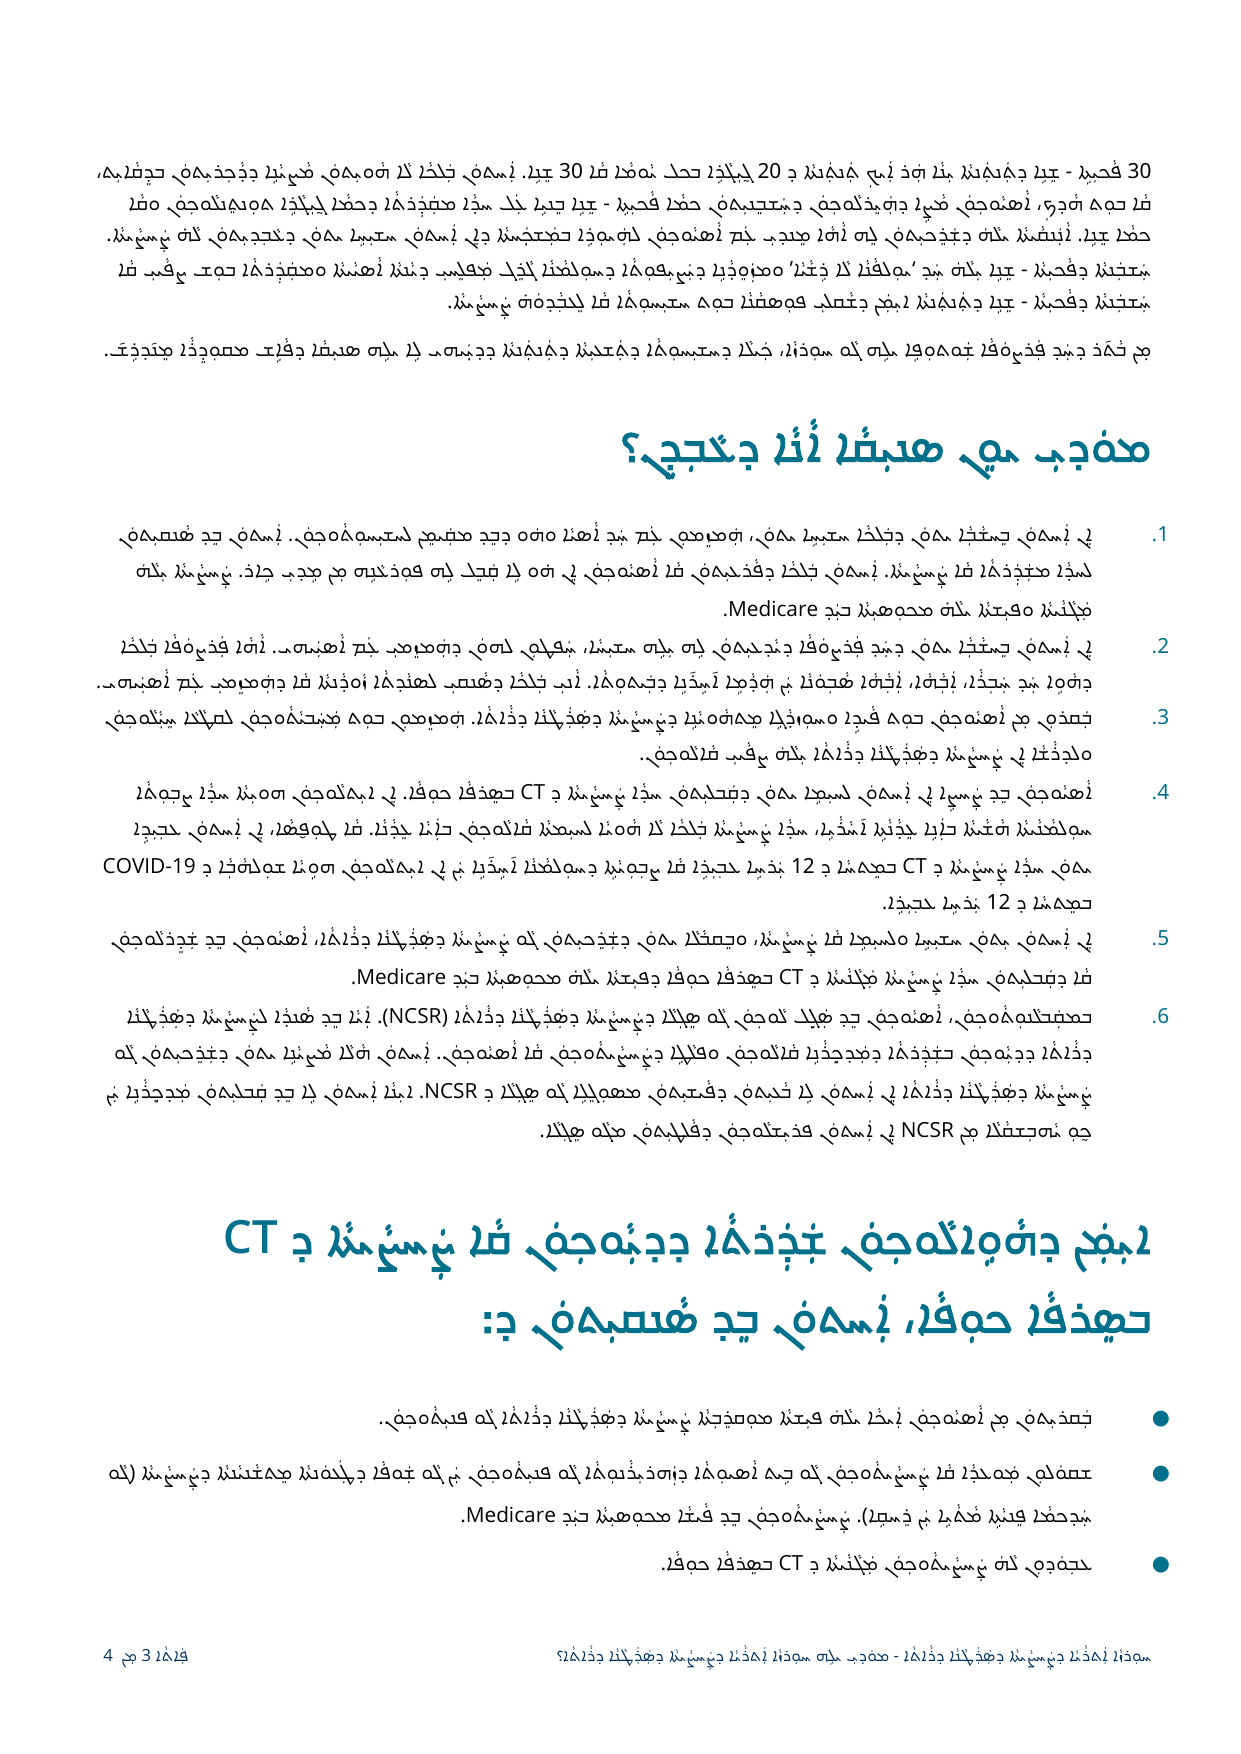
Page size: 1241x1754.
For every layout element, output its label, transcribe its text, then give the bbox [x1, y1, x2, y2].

subtitle ܡܘܿܕܝܼ ܝܘܸܢ ܣܢܝܼܩܵܐ ܐܵܢܵܐ ܕܥܵܒܼܕܸܢ؟ [88, 419, 1152, 479]
list ܒܡܩܲܒܠܵܢܘܼܬܵܘܟܼܘܿܢ، ܐܵܣܝܵܘܟܼܘܿܢ ܒܸܕ ܣܲܓܼܸܠ ܠܵܘܟܼܘܿܢ ܓܵܘ ܣܸܓܼܠܵܐ ܕܨܲܚܨܵܝܬܵܐ ܕܣܲܪܲܛܵܢܵܐ ܕܪܵܐܬܵܐ (NCSR). ܐܲܝܵܐ ܒܸܕ ܣܵܢܕܵܐ ܠܨܲܚܨܵܝܬܵܐ ܕܣܲܪܲܛܵܢܵܐ ܕܪܵܐܬܵܐ ܕܕܝܼܵܘܟܼܘܿܢ ܒܫܲܕܲܪܬܵܐ ܕܡܲܕܟܼܸܪܵܢܹܐ ܩܵܐܠܵܘܟܼܘܿܢ ܘܦܠܵܛܹܐ ܕܨܲܚܨܵܝܬܵܘܟܼܘܿܢ ܩܵܐ ܐܵܣܝܵܘܟܼܘܿܢ. ܐܲܚܬܘܿܢ ܗܵܠܵܐ ܡܵܨܝܵܢܹܐ ܝܬܘܿܢ ܕܫܲܪܸܟܝܼܬܘܿܢ ܓܵܘ ܨܲܚܨܵܝܬܵܐ ܕܣܲܪܲܛܵܢܵܐ ܕܪܵܐܬܵܐ ܐܸܢ ܐܲܚܬܘܿܢ ܠܹܐ ܒܵܥܝܼܬܘܿܢ ܕܦܵܝܫܝܼܬܘܿܢ ܡܣܘܼܓܸܠܹܐ ܓܵܘ ܣܸܓܼܠܵܐ ܕ NCSR. ܐܝܼܢܵܐ ܐܲܚܬܘܿܢ ܠܹܐ ܒܸܕ ܩܲܒܠܝܼܬܘܿܢ ܡܲܕܟܼܸܪܵܢܹܐ ܝܲܢ ܟ̰ܘܼ ܝܵܗܒܼܫܩܵܠܵܐ ܡܼܢ NCSR ܐܸܢ ܐܲܚܬܘܿܢ ܦܪܝܼܫܠܵܘܟܼܘܿܢ ܕܦܵܠܛܝܼܬܘܿܢ ܡܓܵܘ ܣܸܓ݂ܠܵܐ. [88, 1002, 1152, 1145]
list ܐܸܢ ܐܲܚܬܘܿܢ ܒܸܚܫܵܒܼܵܐ ܝܬܘܿܢ ܕܚܲܕ ܦܲܪܨܘܿܦܵܐ ܕܝܵܕܥܝܼܬܘܿܢ ܠܹܗ ܝܼܠܹܗ ܚܫܝܼܚܵܐ، ܚܲܦܛܘܼܢ ܠܗܘܿܢ ܕܗܲܡܙܸܡܝܼ ܥܲܡ ܐܵܣܝܲܝܗܝ. ܐܵܗܵܐ ܦܲܪܨܘܿܦܵܐ ܒܲܠܟܵܐ ܕܗܵܘܹܐ ܚܲܕ ܚܲܒܼܪܵܐ، ܐܲܒܼܵܗܵܐ، ܐܲܒ݂ܵܗܵܐ ܣܵܒܼܘܿܢܵܐ ܝܲܢ ܗܲܕܵܡܹܐ ܐ݇ܚܹܪ݇ܢܹܐ ܕܒܲܝܬܘܼܬܵܐ. ܐܵܢܝܼ ܒܲܠܟܵܐ ܕܣܵܢܩܝܼ ܠܣܢܵܕܬܵܐ ܙܵܘܕܵܢܬܵܐ ܩܵܐ ܕܗܲܡܙܸܡܝܼ ܥܲܡ ܐܵܣܝܲܝܗܝ. [88, 634, 1152, 697]
list ܥܒܼܘܿܕܘܼܢ ܠܵܗܿ ܨܲܚܨܵܝܬܵܘܟܼܘܿܢ ܡܲܓܵܢܵܝܬܵܐ ܕ CT ܒܣܸܪܦܵܐ ܟܘܼܦܵܐ. [88, 1539, 1152, 1582]
text ܡ̣ܢ ܒܵܬ݇ܪ ܕܚܲܕ ܦܲܪܨܘܿܦܵܐ ܫܲܘܬܘܼܦܹܐ ܝܠܹܗ ܓܵܘ ܚܘܼܪܙܵܐ، ܟܲܝܠܵܐ ܕܚܫܝܼܚܘܼܬܵܐ ܕܬܲܫܥܝܼܬܵܐ ܕܬܲܢܬܲܢܬܵܐ ܕܕܝܼܲܝܗܝ ܠܹܐ ܝܠܹܗ ܣܢܝܼܩܵܐ ܕܦܵܐܹܫ ܡܩܘܼܕܸܪܵܐ ܡܸܢ݇ܕܪܹܫ݇. [88, 337, 1152, 364]
list ܫܩܘܿܠܘܼܢ ܡܲܘܥܕܵܐ ܩܵܐ ܨܲܚܨܵܝܬܵܘܟܼܘܿܢ ܓܵܘ ܒܹܝܬ ܐܵܣܝܘܼܬܵܐ ܕܙܲܗܪܝܼܪܵܢܘܼܬܵܐ ܓܵܘ ܦܢܝܼܬܵܘܟ݂ܘܿܢ ܝܲܢ ܓܵܘ ܫܲܘܦܵܐ ܕܛܲܥܘܿܢܬܵܐ ܡܸܬܫܵܢܝܵܢܬܵܐ ܕܨܲܚܨܵܝܬܵܐ (ܓܵܘ ܚܲܕܟܡܵܐ ܦܸܢܝܵܬܹܐ ܡܵܬܵܝܹܐ ܝܲܢ ܪܸܚܩܹܐ). ܨܲܚܨܵܝܬܵܘܟܼܘܿܢ ܒܸܕ ܦܵܝܫܵܐ ܡܟܘܼܣܝܼܬܵܐ ܒܝܲܕ Medicare. [88, 1449, 1152, 1530]
list ܐܸܢ ܐܲܚܬܘܿܢ ܝܼܬܘܿܢ ܚܫܝܼܚܹܐ ܘܠܚܝܼܡܹܐ ܩܵܐ ܨܲܚܨܵܝܬܵܐ، ܘܒܸܩܒܵܠܵܐ ܝܬܘܿܢ ܕܫܲܪܸܟܝܼܬܘܿܢ ܓܵܘ ܨܲܚܨܵܝܬܵܐ ܕܣܲܪܲܛܵܢܵܐ ܕܪܵܐܬܵܐ، ܐܵܣܝܵܘܟܼܘܿܢ ܒܸܕ ܫܲܕܸܪܠܵܘܟܼܘܿܢ ܩܵܐ ܕܩܲܒܠܝܼܬܘܿܢ ܚܕܵܐ ܨܲܚܨܵܝܬܵܐ ܡܲܓܵܢܵܝܬܵܐ ܕ CT ܒܣܸܪܦܵܐ ܟܘܼܦܵܐ ܕܦܝܼܫܬܵܐ ܝܠܵܗ̇ ܡܟܘܼܣܝܼܬܵܐ ܒܝܲܕ Medicare. [88, 926, 1152, 992]
list ܒܲܩܪܘܼܢ ܡܼܢ ܐܵܣܝܵܘܟܼܘܿܢ ܒܘܼܬ ܦܵܝܕܹܐ ܘܚܘܼܙܕܵܓܹܐ ܡܸܬܗܵܘܝܵܢܹܐ ܕܨܲܚܨܵܝܬܵܐ ܕܣܲܪܲܛܵܢܵܐ ܕܪܵܐܬܵܐ. ܗܲܡܙܸܡܘܼܢ ܒܘܼܬ ܡܲܚܲܒܝܵܬܵܘܟܼܘܿܢ ܠܩܛܵܥܵܐ ܚܸܝܼܵܠܵܘܟܼܘܿܢ ܘܠܕܪܵܫܵܐ ܐܸܢ ܨܲܚܨܵܝܬܵܐ ܕܣܲܪܲܛܵܢܵܐ ܕܪܵܐܬܵܐ ܝܼܠܵܗܿ ܨܦܵܝܝܼ ܩܵܐܠܵܘܟܼܘܿܢ. [88, 705, 1152, 769]
list ܐܵܣܝܵܘܟܼܘܿܢ ܒܸܕ ܨܲܚܨܹܐ ܐܸܢ ܐܲܚܬܘܿܢ ܠܚܝܼܡܹܐ ܝܬܘܿܢ ܕܩܲܒܠܝܼܬܘܿܢ ܚܕܵܐ ܨܲܚܨܵܝܬܵܐ ܕ CT ܒܣܸܪܦܵܐ ܟܘܼܦܵܐ. ܐܸܢ ܐܝܼܬܠܵܘܟܼܘܿܢ ܗܘܝܼܬܵܐ ܚܕܵܐ ܨܒܼܘܼܬܵܐ ܚܘܼܠܡܵܢܵܝܬܵܐ ܗܵܫܵܝܬܵܐ ܒܐܲܢܹܐ ܥܸܕܵܢܵܬܹܐ ܐ݇ܚܵܪܵܝܹܐ، ܚܕܵܐ ܨܲܚܨܵܝܬܵܐ ܒܲܠܟܵܐ ܠܵܐ ܗܵܘܝܵܐ ܠܚܝܼܡܬܵܐ ܩܵܐܠܵܘܟܼܘܿܢ ܒܐܲܝܵܐ ܥܸܕܵܢܵܐ. ܩܵܐ ܛܘܼܦ̮ܣܵܐ، ܐܸܢ ܐܲܚܬܘܿܢ ܥܒܼܝܼܕܹܐ ܝܬܘܿܢ ܚܕܵܐ ܨܲܚܨܵܝܬܵܐ ܕ CT ܒܡܸܬܚܵܐ ܕ 12 ܝܲܪܚܹܐ ܥܒ݂ܝܼܪܹܐ ܩܵܐ ܨܒܼܘܼܝܵܬܹܐ ܕܚܘܼܠܡܵܢܵܐ ܐ݇ܚܹܪ݇ܢܹܐ ܝܲܢ ܐܸܢ ܐܝܼܬܠܵܘܟܼܘܿܢ ܗܘܹܝܵܐ ܫܘܼܠܗܵܒܼܵܐ ܕ COVID-19 ܒܡܸܬܚܵܐ ܕ 12 ܝܲܪܚܹܐ ܥܒ݂ܝܼܪܹܐ. [88, 777, 1152, 918]
list ܒܲܩܪܝܼܬܘܿܢ ܡ̣ܢ ܐܵܣܝܵܘܟܼܘܿܢ ܐܲܝܟܵܐ ܝܠܵܗܿ ܦܝܼܫܬܵܐ ܡܘܼܩܪܸܒܼܬܵܐ ܨܲܚܨܵܝܬܵܐ ܕܣܲܪܲܛܵܢܵܐ ܕܪܵܐܬܵܐ ܓܵܘ ܦܢܝܼܬܵܘܟܼܘܿܢ. [88, 1393, 1152, 1436]
list ܐܸܢ ܐܲܚܬܘܿܢ ܒܸܚܫܵܒܼܵܐ ܝܬܘܿܢ ܕܒܲܠܟܵܐ ܚܫܝܼܚܹܐ ܝܬܘܿܢ، ܗܲܡܙܸܡܘܼܢ ܥܲܡ ܚܲܕ ܐܵܣܝܵܐ ܘܗܿܘ ܕܒܸܕ ܡܩܲܝܡܸܢ ܠܚܫܝܼܚܘܼܬܵܘܟܼܘܿܢ. ܐܲܚܬܘܿܢ ܒܸܕ ܣܵܢܩܝܼܬܘܿܢ ܠܚܕܵܐ ܡܫܲܕܲܪܬܵܐ ܩܵܐ ܨܲܚܨܵܝܬܵܐ. ܐܲܚܬܘܿܢ ܒܲܠܟܵܐ ܕܦܵܪܥܝܼܬܘܿܢ ܩܵܐ ܐܵܣܝܵܘܟܼܘܿܢ ܐܸܢ ܗ̇ܘ ܠܹܐ ܩܲܒܸܠ ܠܹܗ ܦܘܼܪܥܵܢܹܗ ܡܼܢ ܡܹܕܝܼ ܟܹܐܪ. ܨܲܚܨܵܝܬܵܐ ܝܼܠܵܗܿ ܡܲܓܵܢܵܝܬܵܐ ܘܦܝܼܫܬܵܐ ܝܠܵܗ̇ ܡܟܘܼܣܝܼܬܵܐ ܒܝܲܕ Medicare. [88, 522, 1152, 624]
subtitle ܐܝܼܡܲܢ ܕܗܵܘܹܐܠܵܘܟܼܘܿܢ ܫܲܕܲܪܬܵܐ ܕܕܝܼܵܘܟܼܘܿܢ ܩܵܐ ܨܲܚܨܵܝܬܵܐ ܕ CT ܒܣܸܪܦܵܐ ܟܘܼܦܵܐ، ܐܲܚܬܘܿܢ ܒܸܕ ܣܵܢܩܝܼܬܘܿܢ ܕ: [88, 1204, 1152, 1350]
text 30 ܦܵܟܝܼܬܹܐ - ܫܸܢܹܐ ܕܬܲܢܬܲܢܬܵܐ ܝܼܢܵܐ ܗܲܪ ܐܲܝܟܼ ܬܲܢܬܲܢܬܵܐ ܕ 20 ܓ̰ܝܼܓܵܪܹܐ ܒܟܠ ܝܵܘܡܵܐ ܩܵܐ 30 ܫܸܢܹܐ. ܐܲܚܬܘܿܢ ܒܲܠܟܵܐ ܠܵܐ ܗܵܘܝܼܬܘܿܢ ܡܵܨܝܵܢܹܐ ܕܕܵܟܼܪܝܼܬܘܿܢ ܒܕܸܩܵܐܝܼܬ، ܩܵܐ ܒܘܼܬ ܗܵܕܟܼ، ܐܵܣܝܵܘܟܼܘܿܢ ܡܵܨܹܐ ܕܗܲܝܸܪܠܵܘܟܼܘܿܢ ܕܚܲܫܒܸܢܝܼܬܘܿܢ ܟܡܵܐ ܦܵܟܝܼܬܹܐ - ܫܸܢܹܐ ܒܸܢܝܹܐ ܥܲܠ ܚܕܵܐ ܡܩܲܕܲܪܬܵܐ ܕܟܡܵܐ ܓ̰ܝܼܓܵܪܹܐ ܬܘܼܢܬܸܢܠܵܘܟܼܘܿܢ ܘܩܵܐ ܟܡܵܐ ܫܸܢܹܐ. ܐܵܢܲܢܩܵܝܬܵܐ ܝܠܵܗܿ ܕܫܲܪܸܟܝܼܬܘܿܢ ܠܸܗ ܐܵܗܵܐ ܡܸܢܕܝܼ ܥܲܡ ܐܵܣܝܵܘܟܼܘܿܢ ܠܗܲܝܘܼܪܹܐ ܒܡܲܫܟܼܲܚܬܵܐ ܕܐܸܢ ܐܲܚܬܘܿܢ ܚܫܝܼܚܹܐ ܝܬܘܿܢ ܕܥܵܒ݂ܕܝܼܬܘܿܢ ܠܵܗ̇ ܨܲܚܨܵܝܬܵܐ. ܚܲܫܒܲܢܬܵܐ ܕܦܵܟܝܼܬܵܐ - ܫܸܢܹܐ ܝܼܠܵܗܿ ܚܲܕ ‘ܝܘܼܠܦܵܢܵܐ ܠܵܐ ܪܹܫܵܝܵܐ’ ܘܡܙܲܘܸܕܵܢܹܐ ܕܝܲܨܝܼܦܘܼܬܵܐ ܕܚܘܼܠܡܵܢܵܐ ܓܵܪܸܓ ܡܲܦܠܸܚܝܼ ܕܝܵܢܬܵܐ ܐܵܣܝܵܝܬܵܐ ܘܡܩܲܕܲܪܬܵܐ ܒܘܼܫ ܨܦܵܝܝܼ ܩܵܐ ܚܲܫܒܲܢܬܵܐ ܕܦܵܟܝܼܬܵܐ - ܫܸܢܹܐ ܕܬܲܢܬܲܢܬܵܐ ܐܝܼܡܲܢ ܕܫܵܩܠܝܼ ܦܘܼܣܩܵܢܵܐ ܒܘܼܬ ܚܫܝܼܚܘܼܬܵܐ ܩܵܐ ܠܸܥܒ݂ܵܕܘܿܗ̇ ܨܲܚܨܵܝܬܵܐ. [88, 159, 1152, 316]
